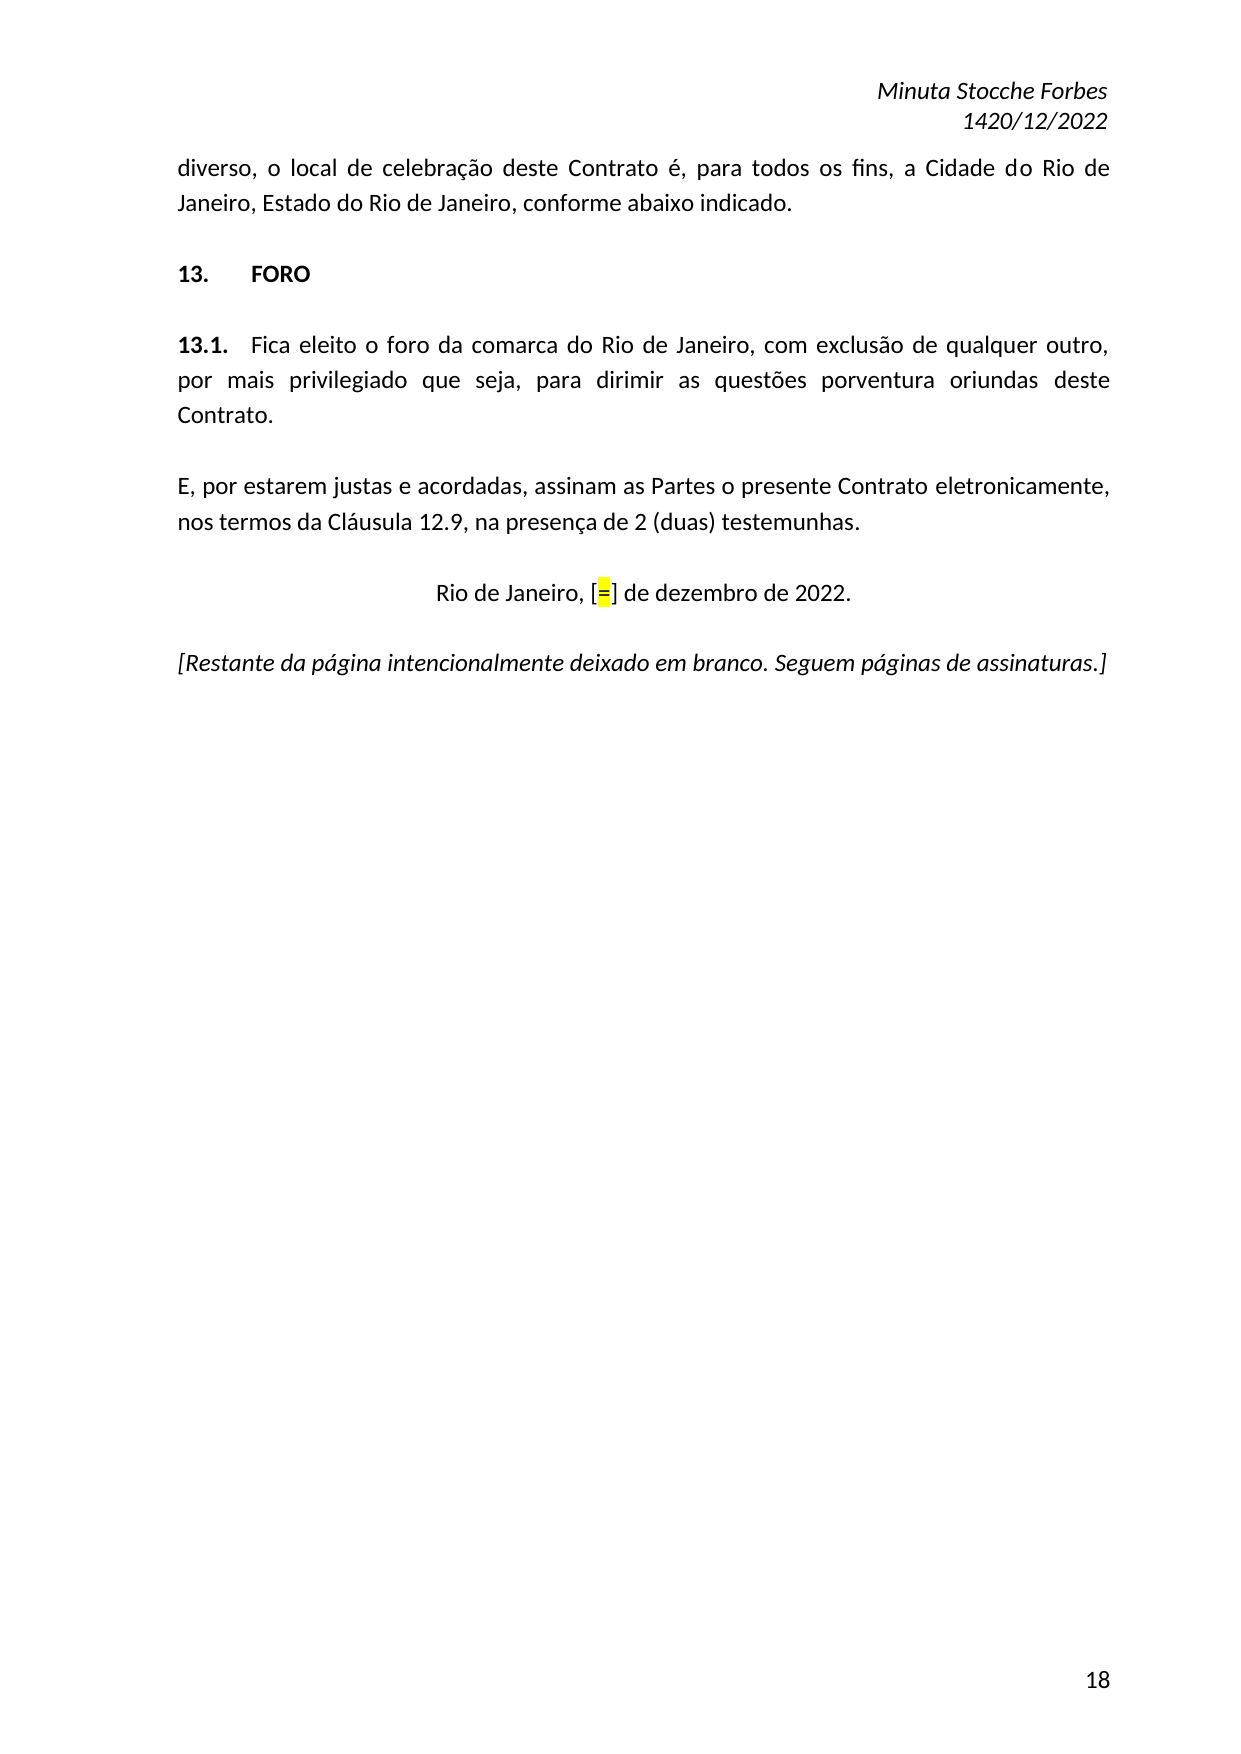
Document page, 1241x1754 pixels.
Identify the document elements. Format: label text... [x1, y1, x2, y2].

text Rio de Janeiro, [=] de dezembro de 2022. [177, 573, 1110, 608]
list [177, 148, 1110, 218]
text [Restante da página intencionalmente deixado em branco. Seguem páginas de assinaturas.] [177, 643, 1110, 679]
list Fica eleito o foro da comarca do Rio de Janeiro, com exclusão de qualquer outro, por mais privilegiado que seja, para dirimir as questões porventura oriundas deste Contrato. [177, 325, 1110, 431]
list FORO [177, 254, 1110, 289]
text E, por estarem justas e acordadas, assinam as Partes o presente Contrato eletronicamente, nos termos da Cláusula 12.9, na presença de 2 (duas) testemunhas. [177, 466, 1110, 537]
